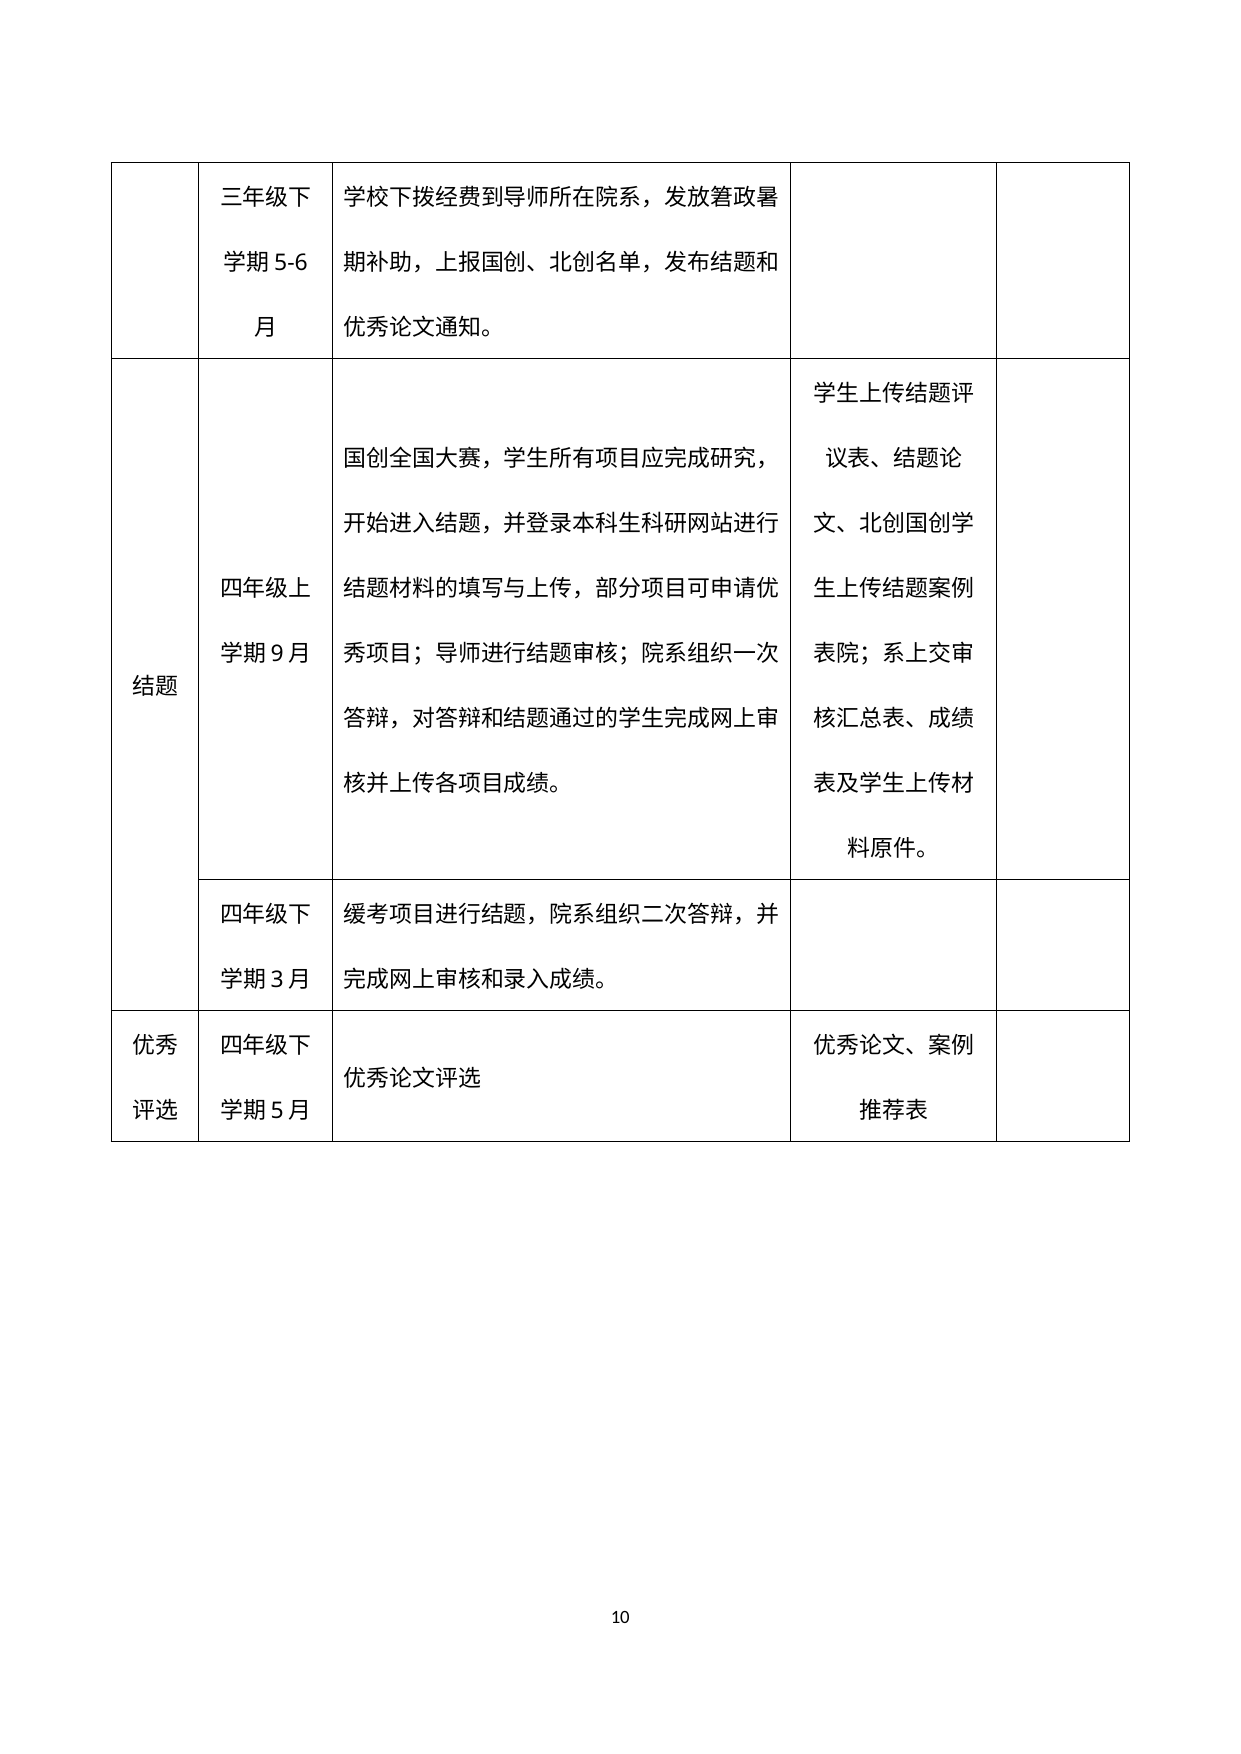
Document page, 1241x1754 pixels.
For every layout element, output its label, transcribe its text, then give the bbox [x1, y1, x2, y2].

table_cell 优秀论文、案例推荐表 [791, 1011, 996, 1141]
table_cell 国创全国大赛，学生所有项目应完成研究，开始进入结题，并登录本科生科研网站进行结题材料的填写与上传，部分项目可申请优秀项目；导师进行结题审核；院系组织一次答辩，对答辩和结题通过的学生完成网上审核并上传各项目成绩。 [333, 359, 790, 879]
table_cell [791, 163, 996, 358]
table_cell [791, 880, 996, 1010]
table_cell 优秀评选 [112, 1011, 198, 1141]
table_cell 四年级下学期3月 [199, 880, 332, 1010]
table_cell 缓考项目进行结题，院系组织二次答辩，并完成网上审核和录入成绩。 [333, 880, 790, 1010]
table_cell [997, 359, 1129, 879]
table_cell 优秀论文评选 [333, 1011, 790, 1141]
table_cell [997, 163, 1129, 358]
table_cell 结题 [112, 359, 198, 1010]
table_cell 四年级上学期9月 [199, 359, 332, 879]
table_cell [997, 880, 1129, 1010]
table_cell [997, 1011, 1129, 1141]
table_cell 学校下拨经费到导师所在院系，发放䇹政暑期补助，上报国创、北创名单，发布结题和优秀论文通知。 [333, 163, 790, 358]
table_cell 学生上传结题评议表、结题论文、北创国创学生上传结题案例表院；系上交审核汇总表、成绩表及学生上传材料原件。 [791, 359, 996, 879]
table_cell 四年级下学期5月 [199, 1011, 332, 1141]
table_cell 三年级下学期5-6月 [199, 163, 332, 358]
